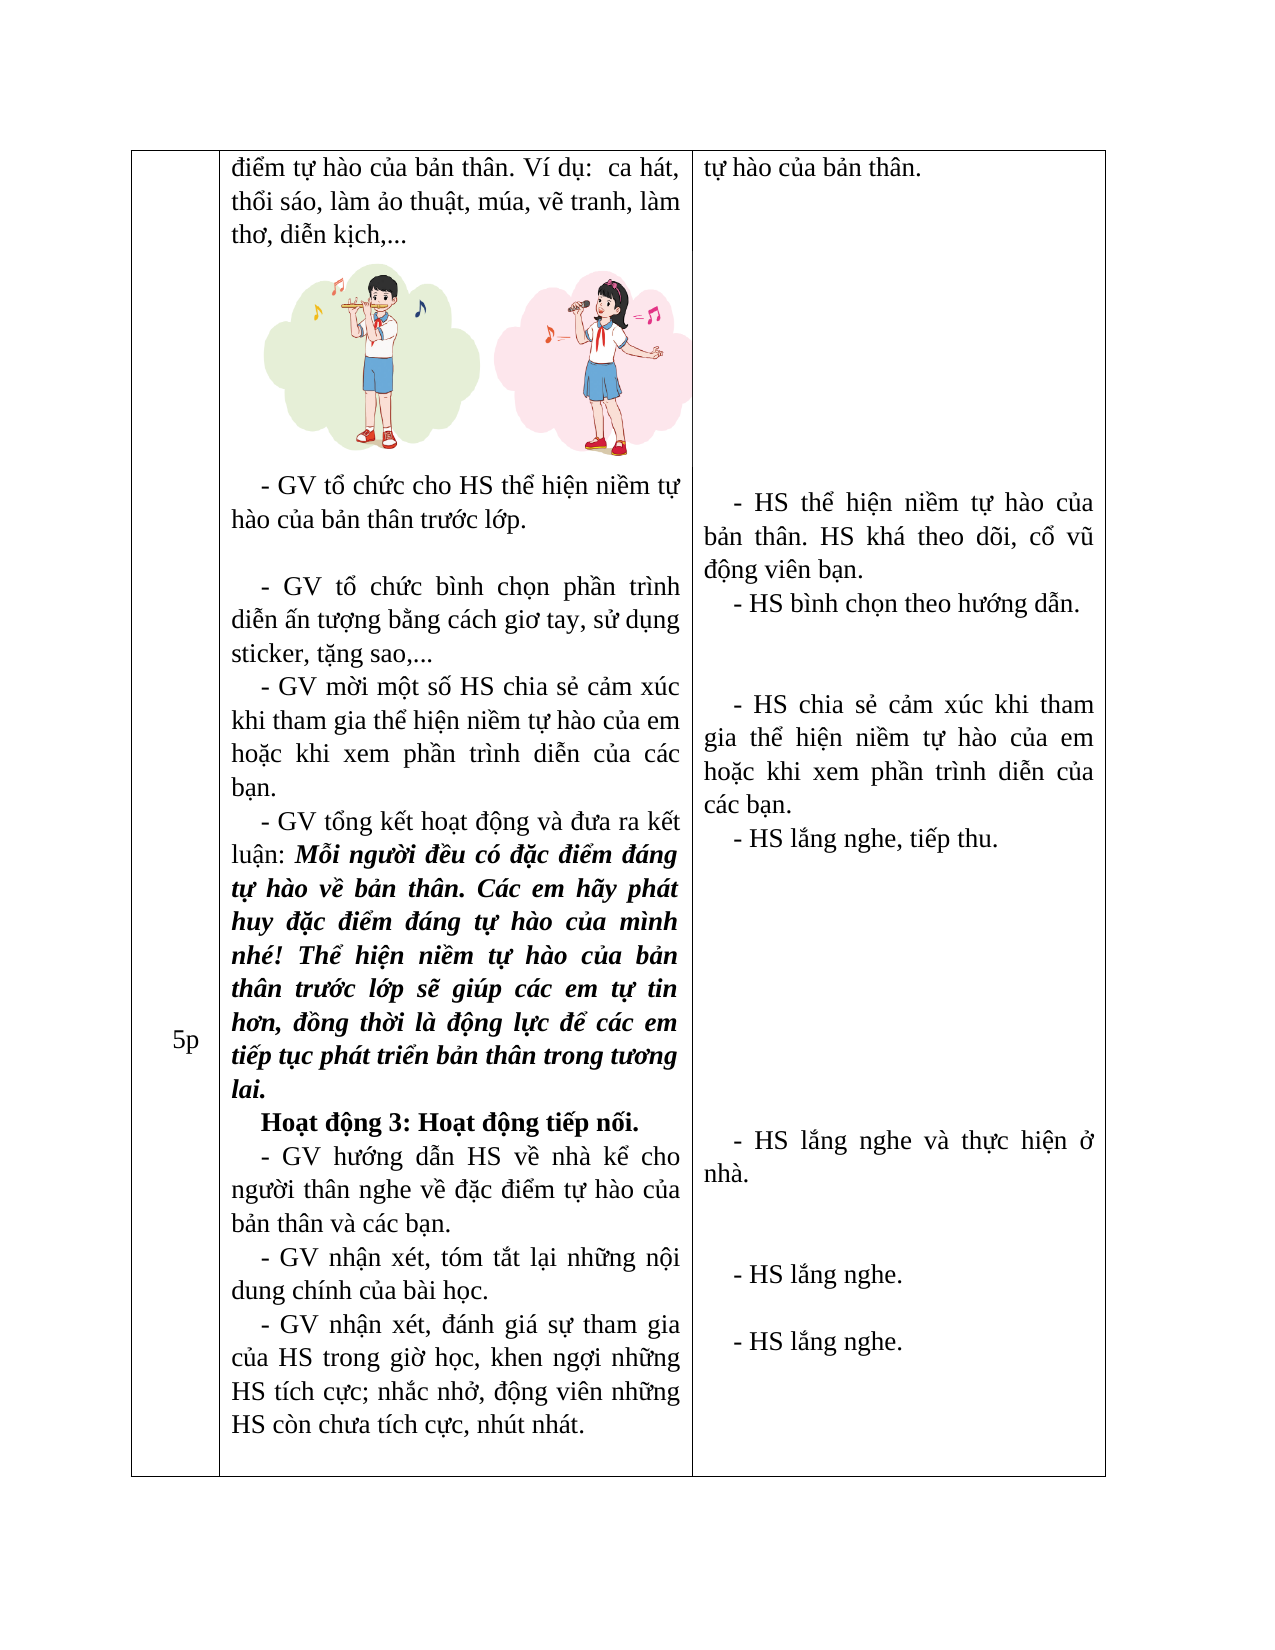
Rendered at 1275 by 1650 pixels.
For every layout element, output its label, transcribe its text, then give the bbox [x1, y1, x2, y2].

picture [260, 251, 693, 467]
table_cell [693, 151, 1105, 1476]
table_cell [220, 151, 692, 1476]
table_cell 5p 10p 15p 5p [132, 151, 219, 1476]
